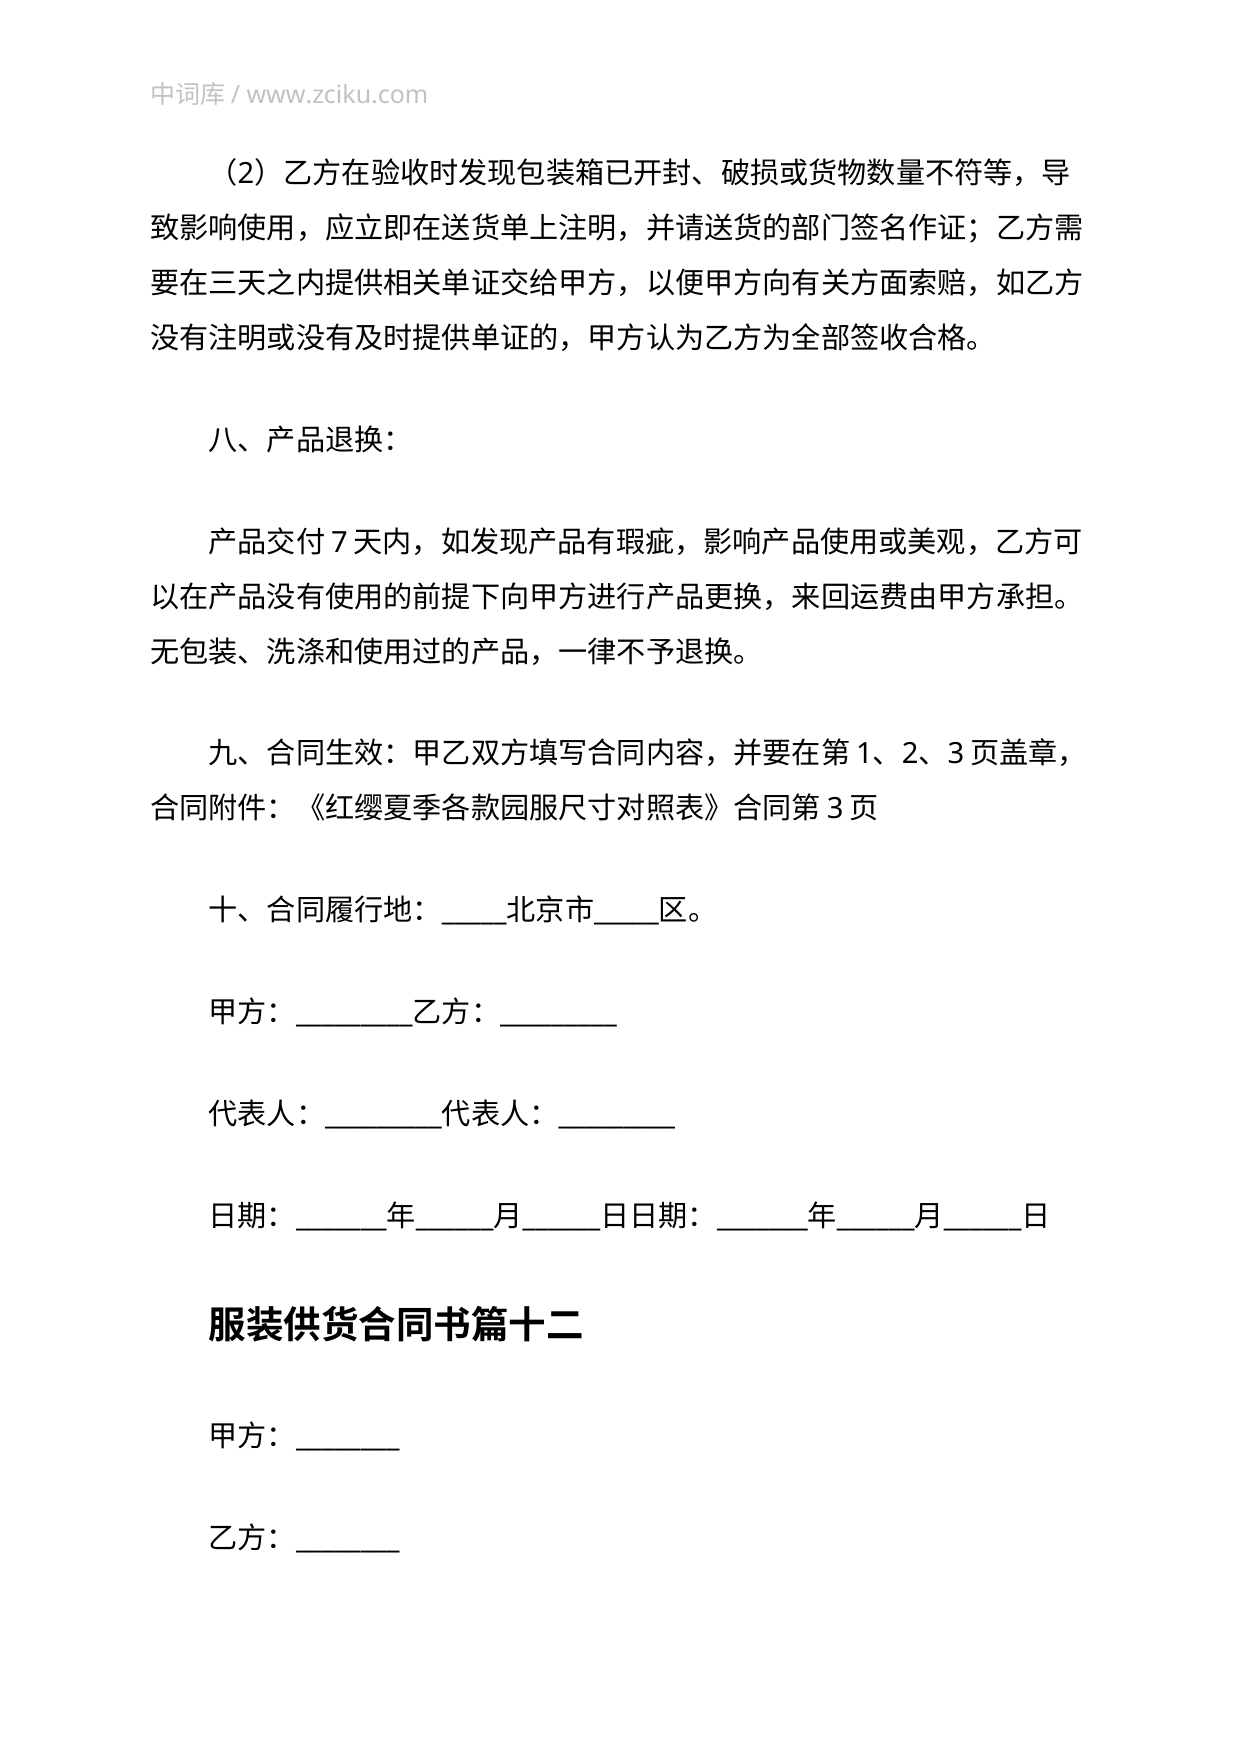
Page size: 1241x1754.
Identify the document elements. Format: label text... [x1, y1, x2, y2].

text 十、合同履行地：_____北京市_____区。 [150, 887, 1090, 929]
text 日期：_______年______月______日日期：_______年______月______日 [150, 1193, 1090, 1235]
text （2）乙方在验收时发现包装箱已开封、破损或货物数量不符等，导致影响使用，应立即在送货单上注明，并请送货的部门签名作证；乙方需要在三天之内提供相关单证交给甲方，以便甲方向有关方面索赔，如乙方没有注明或没有及时提供单证的，甲方认为乙方为全部签收合格。 [150, 150, 1090, 357]
text 甲方：_________乙方：_________ [150, 989, 1090, 1031]
text 乙方：________ [150, 1514, 1090, 1557]
text 服装供货合同书篇十二 [150, 1295, 1090, 1349]
text 甲方：________ [150, 1412, 1090, 1455]
text 产品交付7天内，如发现产品有瑕疵，影响产品使用或美观，乙方可以在产品没有使用的前提下向甲方进行产品更换，来回运费由甲方承担。无包装、洗涤和使用过的产品，一律不予退换。 [150, 518, 1090, 671]
text 九、合同生效：甲乙双方填写合同内容，并要在第1、2、3页盖章，合同附件：《红缨夏季各款园服尺寸对照表》合同第3页 [150, 730, 1090, 827]
text 八、产品退换： [150, 417, 1090, 459]
text 代表人：_________代表人：_________ [150, 1091, 1090, 1133]
